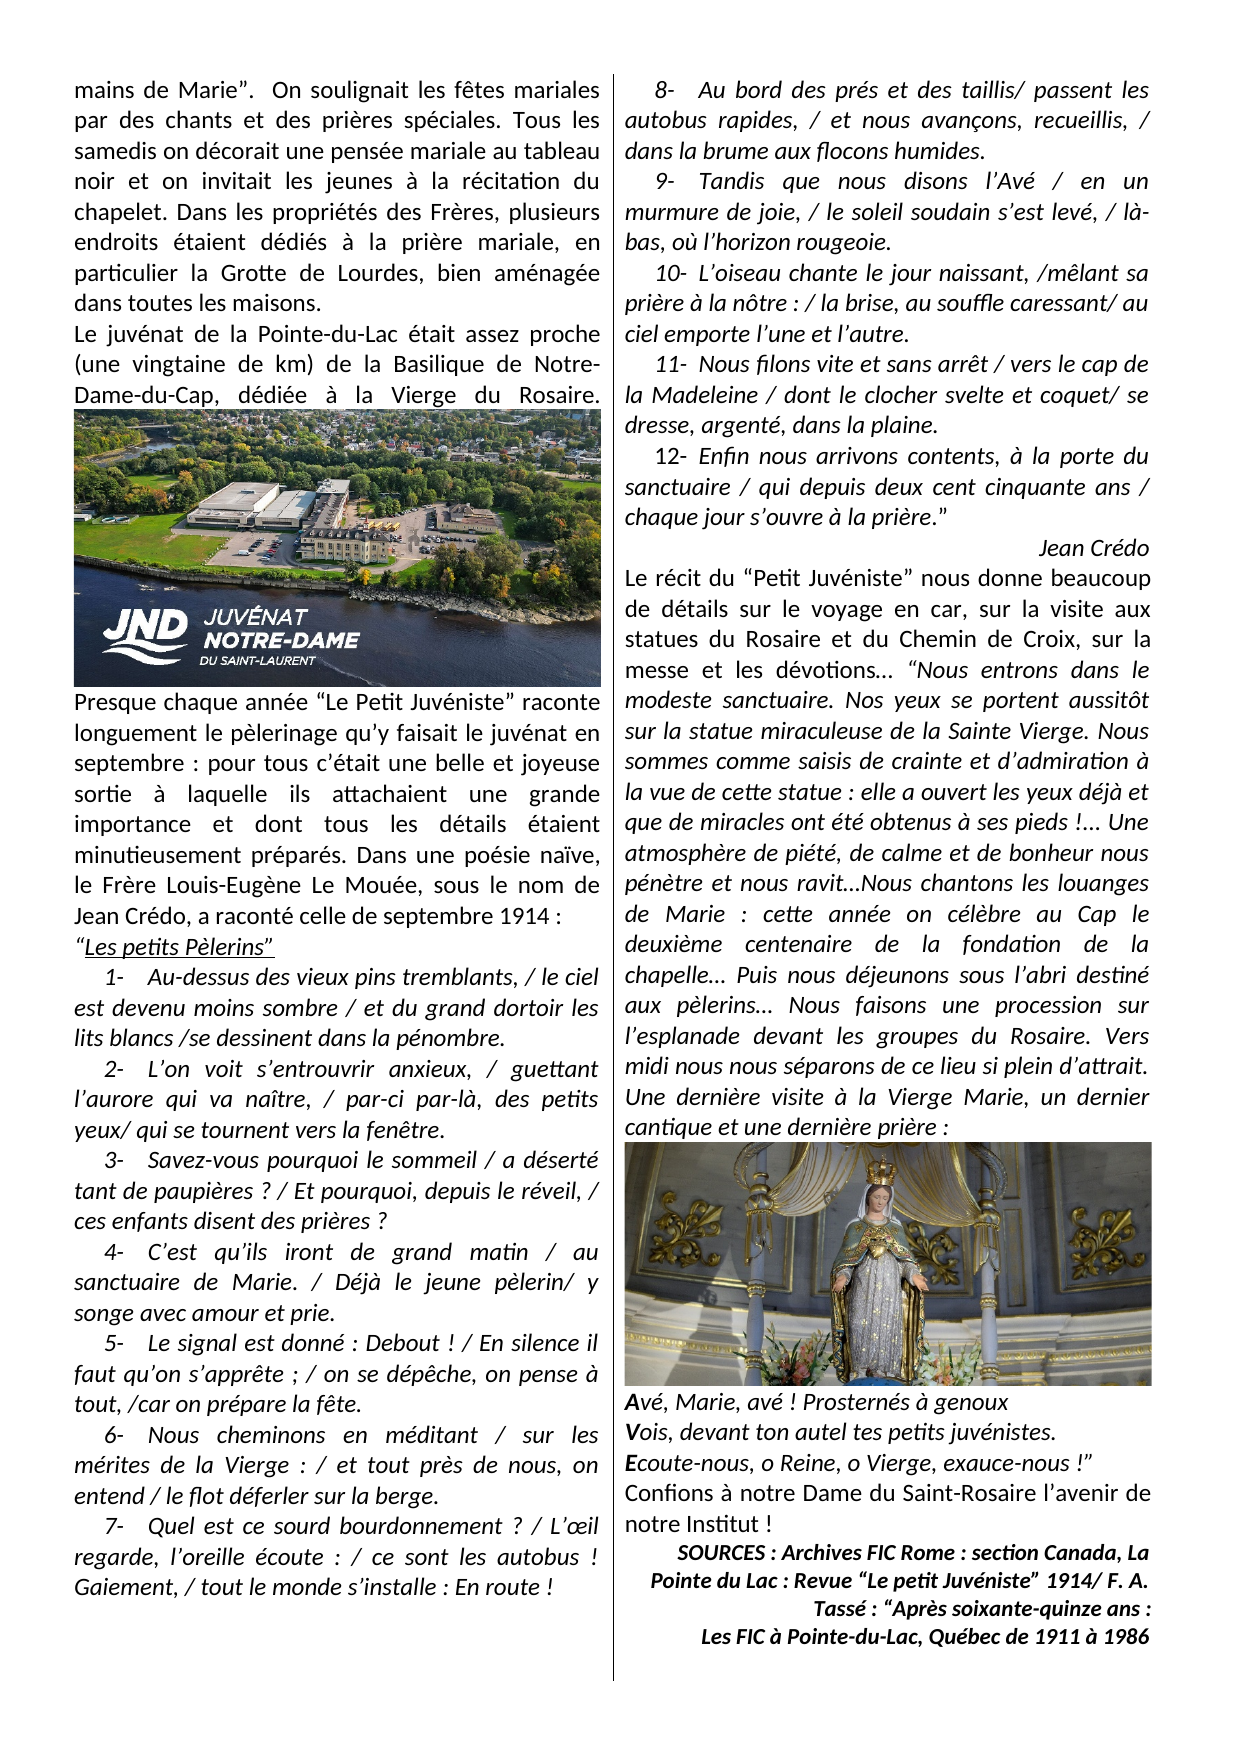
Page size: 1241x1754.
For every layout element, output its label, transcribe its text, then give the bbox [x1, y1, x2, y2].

list Le signal est donné : Debout ! / En silence il faut qu’on s’apprête ; / on se dépêche, on pense à tout, /car on prépare la fête. [74, 1327, 601, 1419]
list L’oiseau chante le jour naissant, /mêlant sa prière à la nôtre : / la brise, au souffle caressant/ au ciel emporte l’une et l’autre. [624, 257, 1152, 348]
list L’on voit s’entrouvrir anxieux, / guettant l’aurore qui va naître, / par-ci par-là, des petits yeux/ qui se tournent vers la fenêtre. [74, 1053, 601, 1144]
list Au-dessus des vieux pins tremblants, / le ciel est devenu moins sombre / et du grand dortoir les lits blancs /se dessinent dans la pénombre. [74, 961, 601, 1053]
text “Les petits Pèlerins” [74, 931, 601, 961]
text Confions à notre Dame du Saint-Rosaire l’avenir de notre Institut ! [624, 1477, 1152, 1538]
text Avé, Marie, avé ! Prosternés à genoux [624, 1386, 1152, 1416]
text SOURCES : Archives FIC Rome : section Canada, La Pointe du Lac : Revue “Le petit Juvéniste” 1914/ F. A. Tassé : “Après soixante-quinze ans : [624, 1538, 1152, 1622]
text Vois, devant ton autel tes petits juvénistes. [624, 1416, 1152, 1447]
list C’est qu’ils iront de grand matin / au sanctuaire de Marie. / Déjà le jeune pèlerin/ y songe avec amour et prie. [74, 1236, 601, 1327]
text Jean Crédo [624, 532, 1152, 562]
text Le récit du “Petit Juvéniste” nous donne beaucoup de détails sur le voyage en car, sur la visite aux statues du Rosaire et du Chemin de Croix, sur la messe et les dévotions… “Nous entrons dans le modeste sanctuaire. Nos yeux se portent aussitôt sur la statue miraculeuse de la Sainte Vierge. Nous sommes comme saisis de crainte et d’admiration à la vue de cette statue : elle a ouvert les yeux déjà et que de miracles ont été obtenus à ses pieds !... Une atmosphère de piété, de calme et de bonheur nous pénètre et nous ravit…Nous chantons les louanges de Marie : cette année on célèbre au Cap le deuxième centenaire de la fondation de la chapelle… Puis nous déjeunons sous l’abri destiné aux pèlerins… Nous faisons une procession sur l’esplanade devant les groupes du Rosaire. Vers midi nous nous séparons de ce lieu si plein d’attrait. Une dernière visite à la Vierge Marie, un dernier cantique et une dernière prière : [624, 562, 1152, 1142]
list Enfin nous arrivons contents, à la porte du sanctuaire / qui depuis deux cent cinquante ans / chaque jour s’ouvre à la prière.” [624, 440, 1152, 532]
list Tandis que nous disons l’Avé / en un murmure de joie, / le soleil soudain s’est levé, / là-bas, où l’horizon rougeoie. [624, 165, 1152, 257]
list Nous cheminons en méditant / sur les mérites de la Vierge : / et tout près de nous, on entend / le flot déferler sur la berge. [74, 1419, 601, 1511]
text Le juvénat de la Pointe-du-Lac était assez proche (une vingtaine de km) de la Basilique de Notre-Dame-du-Cap, dédiée à la Vierge du Rosaire. Presque chaque année “Le Petit Juvéniste” raconte longuement le pèlerinage qu’y faisait le juvénat en septembre : pour tous c’était une belle et joyeuse sortie à laquelle ils attachaient une grande importance et dont tous les détails étaient minutieusement préparés. Dans une poésie naïve, le Frère Louis-Eugène Le Mouée, sous le nom de Jean Crédo, a raconté celle de septembre 1914 : [74, 687, 601, 931]
picture [624, 1142, 1152, 1386]
list Nous filons vite et sans arrêt / vers le cap de la Madeleine / dont le clocher svelte et coquet/ se dresse, argenté, dans la plaine. [624, 348, 1152, 440]
picture [73, 409, 601, 687]
list Savez-vous pourquoi le sommeil / a déserté tant de paupières ? / Et pourquoi, depuis le réveil, / ces enfants disent des prières ? [74, 1144, 601, 1236]
list Au bord des prés et des taillis/ passent les autobus rapides, / et nous avançons, recueillis, / dans la brume aux flocons humides. [624, 74, 1152, 165]
text Le juvénat de la Pointe-du-Lac était assez proche (une vingtaine de km) de la Basilique de Notre-Dame-du-Cap, dédiée à la Vierge du Rosaire. Presque chaque année “Le Petit Juvéniste” raconte longuement le pèlerinage qu’y faisait le juvénat en septembre : pour tous c’était une belle et joyeuse sortie à laquelle ils attachaient une grande importance et dont tous les détails étaient minutieusement préparés. Dans une poésie naïve, le Frère Louis-Eugène Le Mouée, sous le nom de Jean Crédo, a raconté celle de septembre 1914 : [74, 318, 601, 409]
text Ecoute-nous, o Reine, o Vierge, exauce-nous !” [624, 1447, 1152, 1477]
text Les FIC à Pointe-du-Lac, Québec de 1911 à 1986 [624, 1622, 1152, 1650]
list Quel est ce sourd bourdonnement ? / L’œil regarde, l’oreille écoute : / ce sont les autobus ! Gaiement, / tout le monde s’installe : En route ! [74, 1511, 601, 1602]
